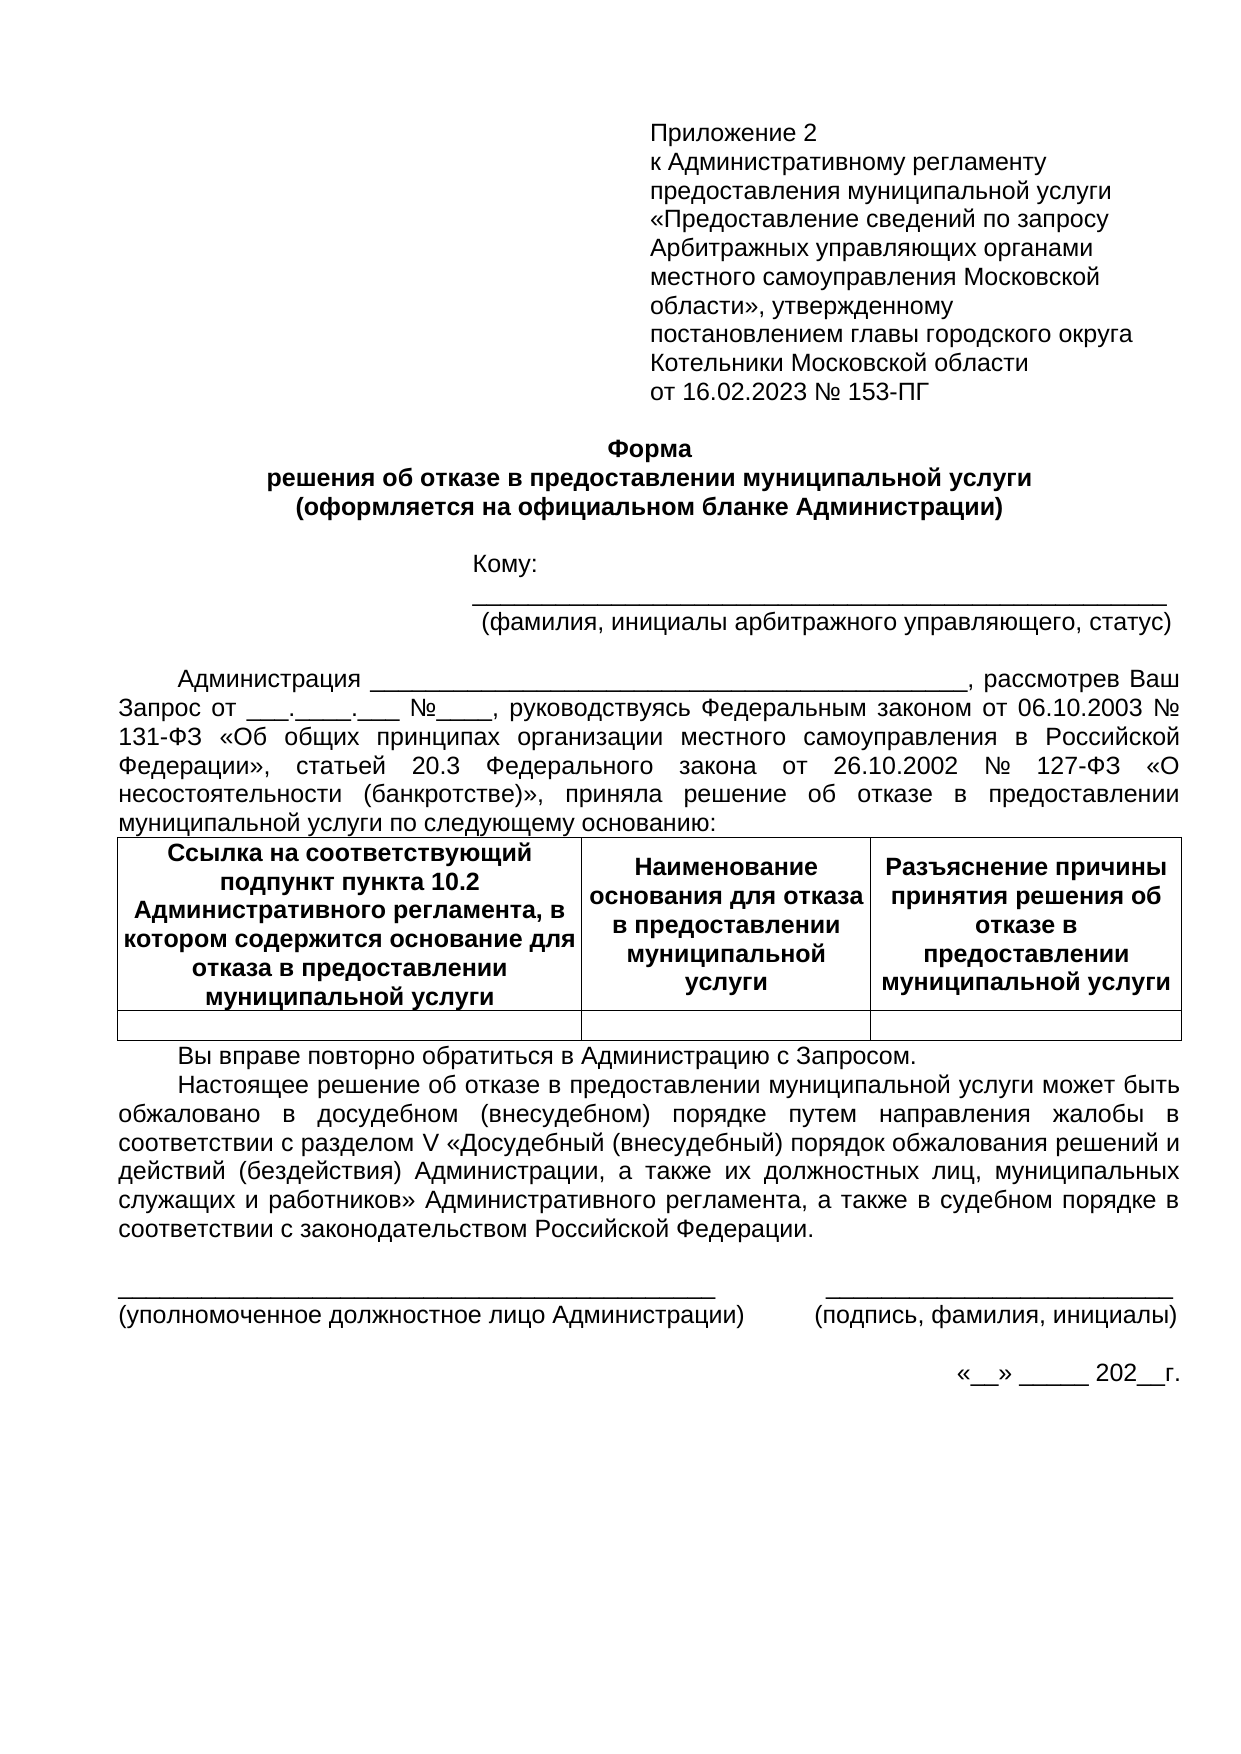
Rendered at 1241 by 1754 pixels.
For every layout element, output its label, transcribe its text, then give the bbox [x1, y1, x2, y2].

text Форма [118, 434, 1181, 463]
text (фамилия, инициалы арбитражного управляющего, статус) [472, 607, 1181, 636]
text «Предоставление сведений по запросу [650, 204, 1181, 233]
text «__» _____ 202__г. [118, 1357, 1181, 1386]
table_cell [582, 1011, 870, 1040]
text __________________________________________________ [472, 578, 1181, 607]
table_header Ссылка на соответствующий подпункт пункта 10.2 Административного регламента, в котором содержится основание для отказа в предоставлении муниципальной услуги [118, 838, 581, 1010]
text Арбитражных управляющих органами [650, 233, 1181, 262]
text Настоящее решение об отказе в предоставлении муниципальной услуги может быть обжаловано в досудебном (внесудебном) порядке путем направления жалобы в соответствии с разделом V «Досудебный (внесудебный) порядок обжалования решений и действий (бездействия) Администрации, а также их должностных лиц, муниципальных служащих и работников» Административного регламента, а также в судебном порядке в соответствии с законодательством Российской Федерации. [118, 1070, 1181, 1242]
table_cell [871, 1011, 1181, 1040]
text от 16.02.2023 № 153-ПГ [650, 377, 1181, 406]
table_header Разъяснение причины принятия решения об отказе в предоставлении муниципальной услуги [871, 838, 1181, 1010]
text области», утвержденному [650, 291, 1181, 319]
text решения об отказе в предоставлении муниципальной услуги [118, 463, 1181, 492]
text местного самоуправления Московской [650, 262, 1181, 291]
text постановлением главы городского округа [650, 319, 1181, 348]
text Кому: [472, 549, 1181, 578]
text (оформляется на официальном бланке Администрации) [118, 492, 1181, 521]
text Вы вправе повторно обратиться в Администрацию с Запросом. [118, 1041, 1181, 1070]
table_header Наименование основания для отказа в предоставлении муниципальной услуги [582, 838, 870, 1010]
text к Административному регламенту [650, 147, 1181, 176]
text Котельники Московской области [650, 348, 1181, 377]
text Приложение 2 [650, 118, 1181, 147]
text предоставления муниципальной услуги [650, 176, 1181, 204]
text (уполномоченное должностное лицо Администрации) (подпись, фамилия, инициалы) [118, 1300, 1181, 1329]
text ___________________________________________ _________________________ [118, 1271, 1181, 1300]
text Администрация ___________________________________________, рассмотрев Ваш Запрос от ___.____.___ №____, руководствуясь Федеральным законом от 06.10.2003 № 131-ФЗ «Об общих принципах организации местного самоуправления в Российской Федерации», статьей 20.3 Федерального закона от 26.10.2002 № 127-ФЗ «О несостоятельности (банкротстве)», приняла решение об отказе в предоставлении муниципальной услуги по следующему основанию: [118, 664, 1181, 837]
table_cell [118, 1011, 581, 1040]
